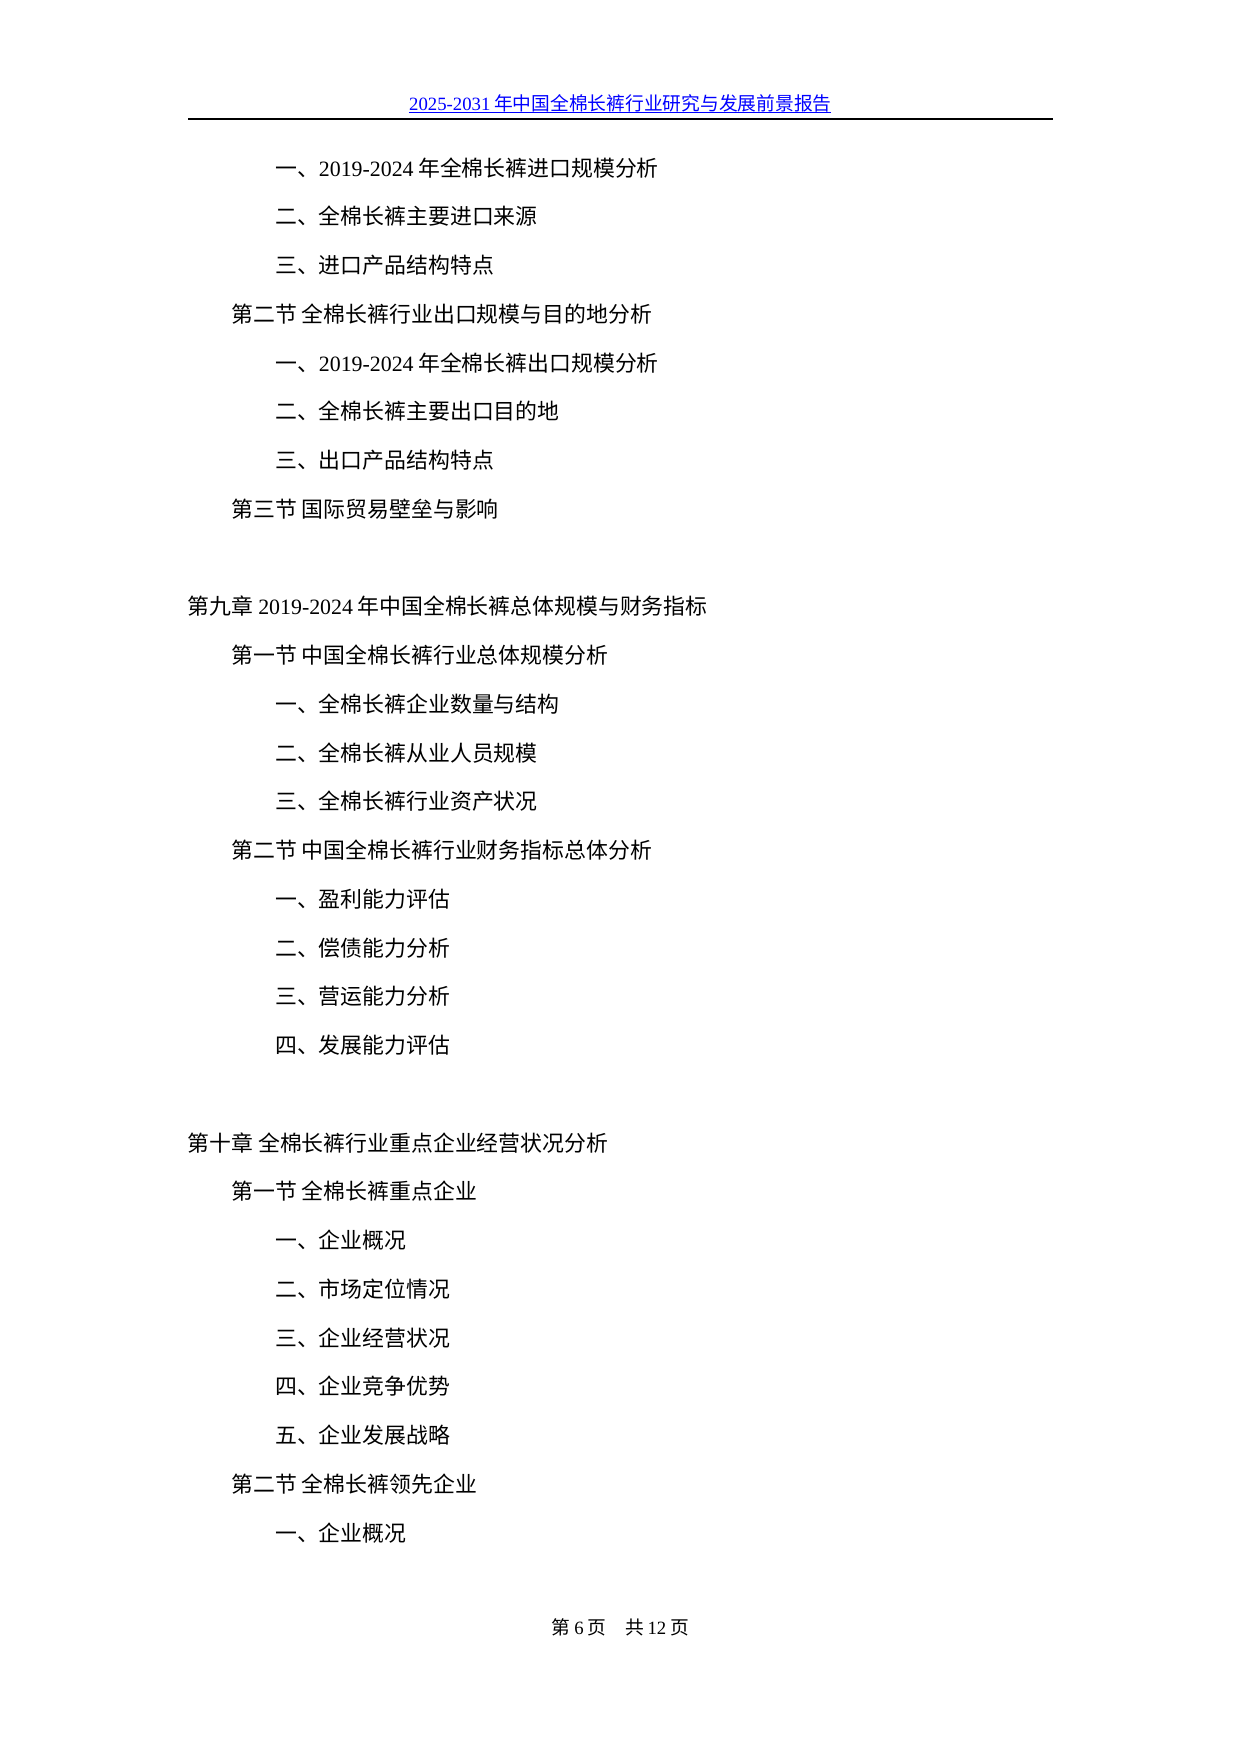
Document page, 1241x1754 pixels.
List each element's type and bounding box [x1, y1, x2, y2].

text [187, 150, 1053, 1548]
